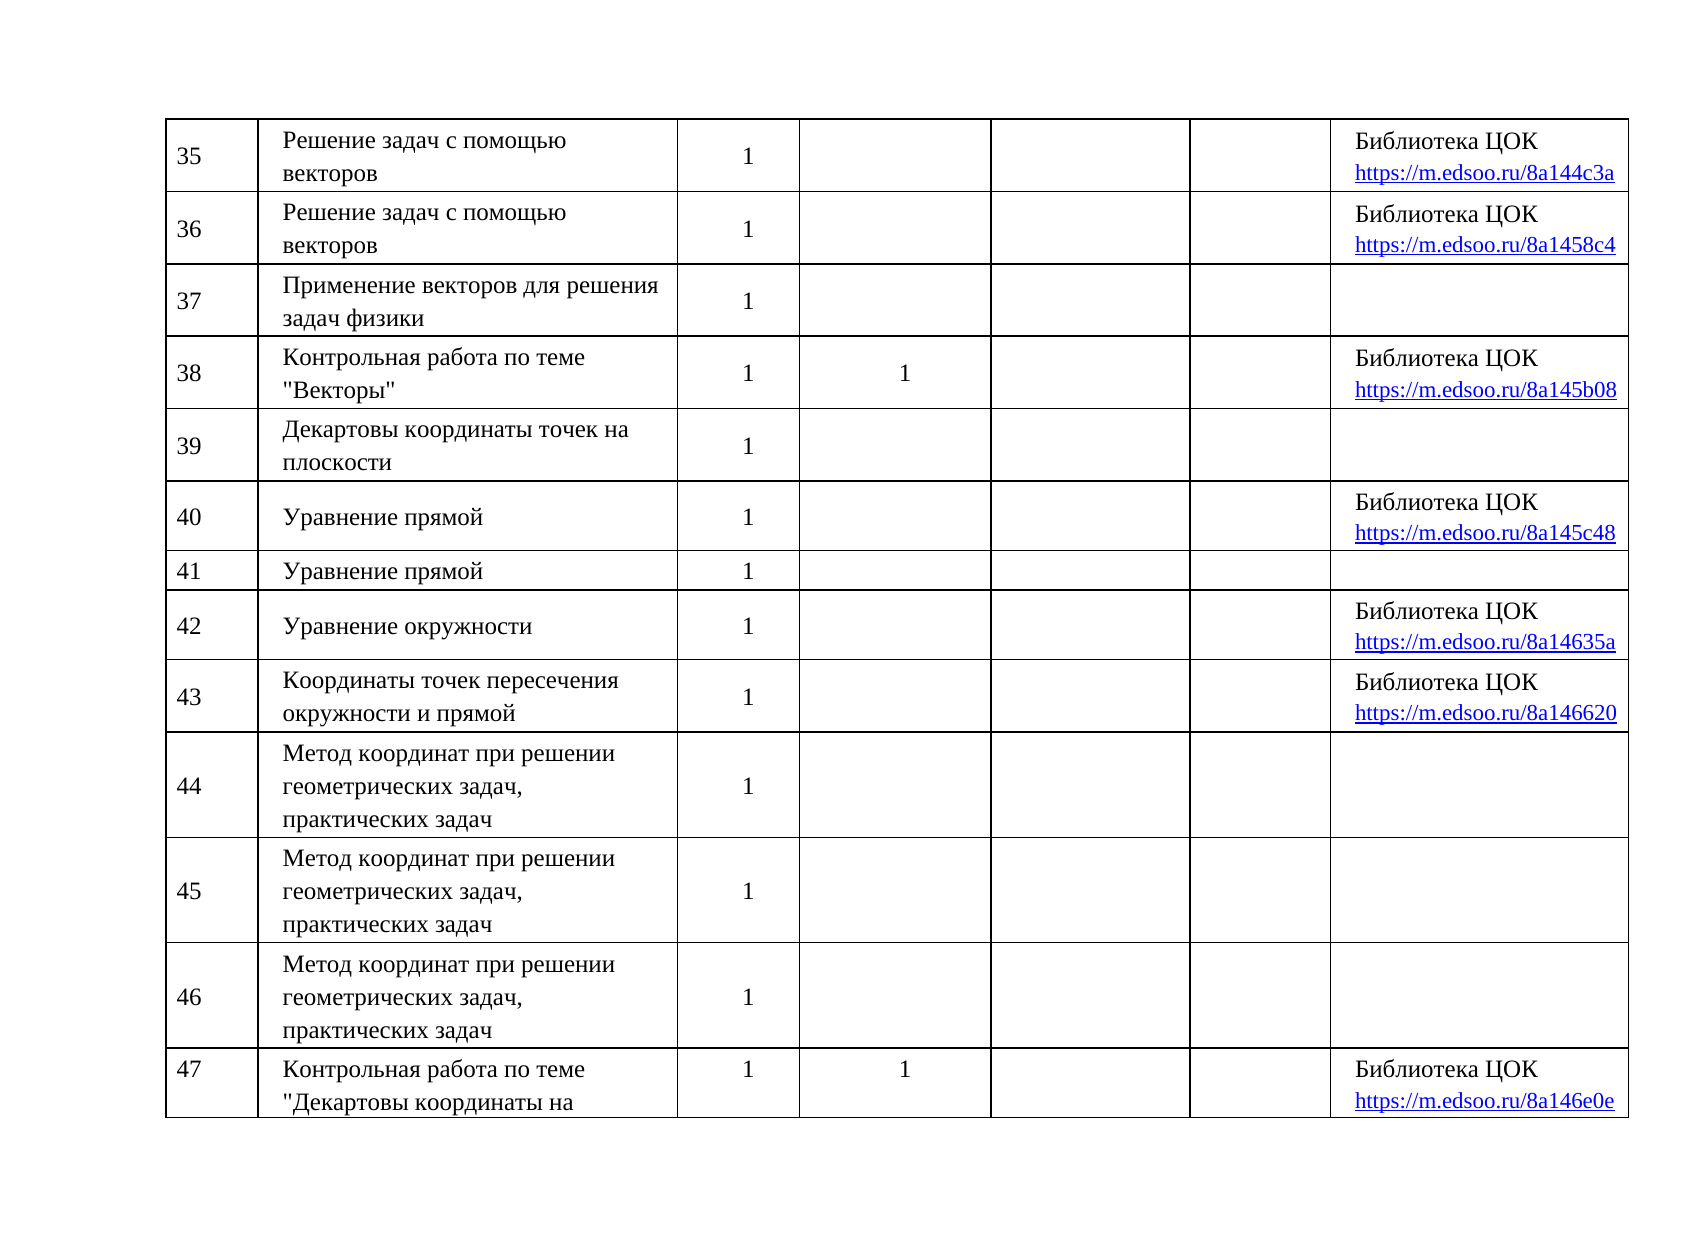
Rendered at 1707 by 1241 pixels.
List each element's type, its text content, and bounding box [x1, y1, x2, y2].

table_cell 1 [678, 265, 799, 335]
table_cell Уравнение окружности [259, 591, 677, 659]
table_cell [800, 192, 990, 263]
table_cell Библиотека ЦОК https://m.edsoo.ru/8a144c3a [1331, 120, 1628, 191]
table_cell [800, 838, 990, 942]
table_cell 1 [678, 482, 799, 550]
table_cell 46 [167, 943, 257, 1047]
table_cell Контрольная работа по теме "Векторы" [259, 337, 677, 408]
table_cell [992, 337, 1189, 408]
table_cell 44 [167, 733, 257, 836]
table_cell [992, 120, 1189, 191]
table_cell [992, 551, 1189, 589]
table_cell Метод координат при решении геометрических задач, практических задач [259, 733, 677, 836]
table_cell [800, 591, 990, 659]
table_cell [1191, 337, 1330, 408]
table_cell [1331, 265, 1628, 335]
table_cell 1 [678, 838, 799, 942]
table_cell 1 [678, 409, 799, 480]
table_cell Применение векторов для решения задач физики [259, 265, 677, 335]
table_cell [992, 482, 1189, 550]
table_cell Решение задач с помощью векторов [259, 120, 677, 191]
table_cell Уравнение прямой [259, 551, 677, 589]
table_cell Библиотека ЦОК https://m.edsoo.ru/8a146620 [1331, 660, 1628, 731]
table_cell [1331, 733, 1628, 836]
table_cell Метод координат при решении геометрических задач, практических задач [259, 943, 677, 1047]
table_cell Метод координат при решении геометрических задач, практических задач [259, 838, 677, 942]
table_cell 1 [678, 591, 799, 659]
table_cell [1191, 838, 1330, 942]
table_cell 37 [167, 265, 257, 335]
table_cell 38 [167, 337, 257, 408]
table_cell 45 [167, 838, 257, 942]
table_cell [1191, 660, 1330, 731]
table_cell [992, 409, 1189, 480]
table_cell 36 [167, 192, 257, 263]
table_cell [800, 943, 990, 1047]
table_cell [800, 120, 990, 191]
table_cell [800, 409, 990, 480]
table_cell [992, 838, 1189, 942]
table_cell [1191, 409, 1330, 480]
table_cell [259, 1049, 677, 1117]
table_cell [800, 551, 990, 589]
table_cell 1 [678, 192, 799, 263]
table_cell 47 [167, 1049, 257, 1117]
table_cell [800, 482, 990, 550]
table_cell [1191, 551, 1330, 589]
table_cell 1 [800, 1049, 990, 1117]
table_cell Координаты точек пересечения окружности и прямой [259, 660, 677, 731]
table_cell [992, 943, 1189, 1047]
table_cell [1191, 943, 1330, 1047]
table_cell 1 [678, 733, 799, 836]
table_cell Библиотека ЦОК https://m.edsoo.ru/8a14635a [1331, 591, 1628, 659]
table_cell Уравнение прямой [259, 482, 677, 550]
table_cell [1331, 838, 1628, 942]
table_cell [1191, 192, 1330, 263]
table_cell Библиотека ЦОК https://m.edsoo.ru/8a1458c4 [1331, 192, 1628, 263]
table_cell 41 [167, 551, 257, 589]
table_cell Декартовы координаты точек на плоскости [259, 409, 677, 480]
table_cell 42 [167, 591, 257, 659]
table_cell Библиотека ЦОК https://m.edsoo.ru/8a145c48 [1331, 482, 1628, 550]
table_cell [1331, 409, 1628, 480]
table_cell [1191, 1049, 1330, 1117]
table_cell [1191, 120, 1330, 191]
table_cell [992, 591, 1189, 659]
table_cell [992, 660, 1189, 731]
table_cell [800, 265, 990, 335]
table_cell Библиотека ЦОК https://m.edsoo.ru/8a145b08 [1331, 337, 1628, 408]
table_cell 39 [167, 409, 257, 480]
table_cell [992, 733, 1189, 836]
table_cell 1 [678, 1049, 799, 1117]
table_cell [1191, 482, 1330, 550]
table_cell [992, 192, 1189, 263]
table_cell [800, 733, 990, 836]
table_cell 1 [678, 337, 799, 408]
table_cell 1 [800, 337, 990, 408]
table_cell 40 [167, 482, 257, 550]
table_cell 35 [167, 120, 257, 191]
table_cell 1 [678, 120, 799, 191]
table_cell [1191, 265, 1330, 335]
table_cell [992, 1049, 1189, 1117]
table_cell [800, 660, 990, 731]
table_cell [1331, 1049, 1628, 1117]
table_cell [1191, 591, 1330, 659]
table_cell [992, 265, 1189, 335]
table_cell Решение задач с помощью векторов [259, 192, 677, 263]
table_cell 1 [678, 551, 799, 589]
table_cell 1 [678, 660, 799, 731]
table_cell [1191, 733, 1330, 836]
table_cell [1331, 551, 1628, 589]
table_cell 43 [167, 660, 257, 731]
table_cell [1331, 943, 1628, 1047]
table_cell 1 [678, 943, 799, 1047]
